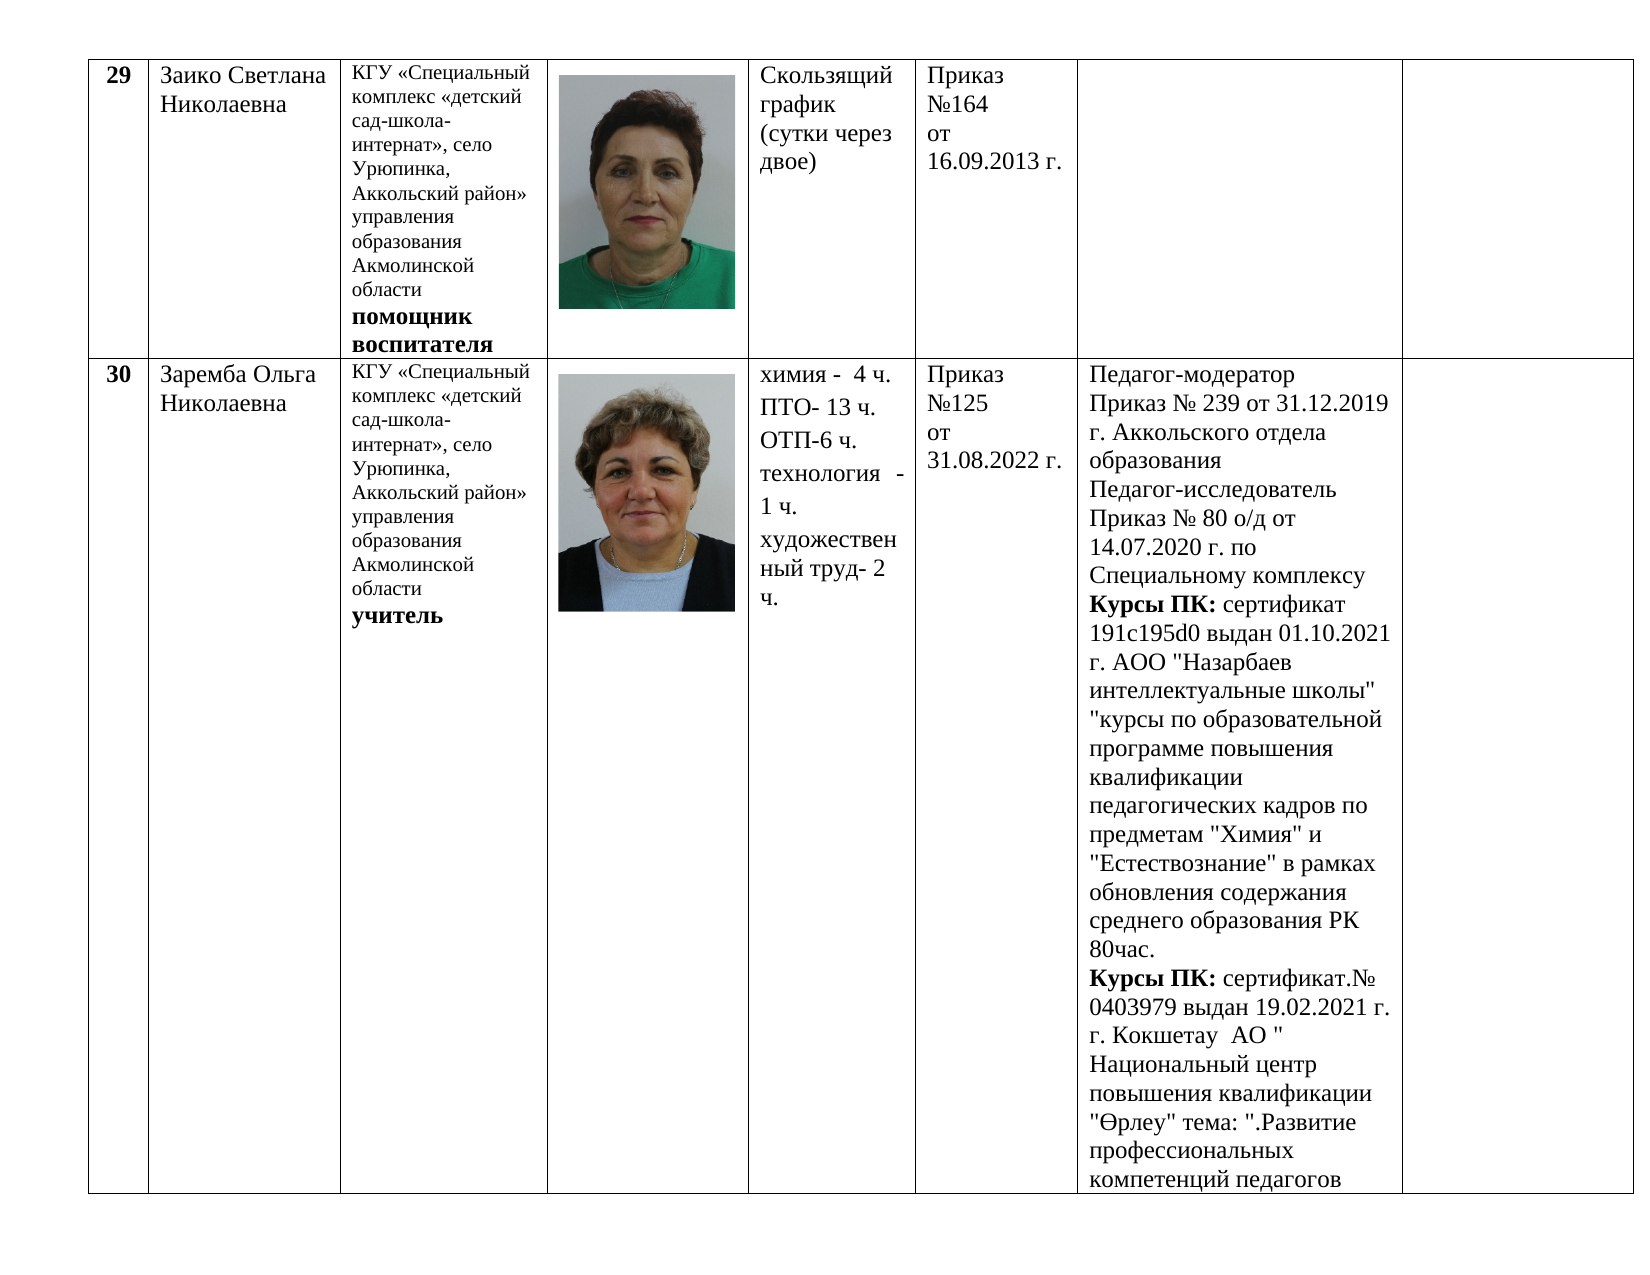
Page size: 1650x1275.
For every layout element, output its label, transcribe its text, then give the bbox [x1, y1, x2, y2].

picture [558, 374, 735, 612]
table_cell КГУ «Специальный комплекс «детский сад-школа-интернат», село Урюпинка, Аккольский район» управления образования Акмолинской области помощник воспитателя [341, 60, 547, 358]
picture [558, 75, 736, 309]
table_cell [1078, 359, 1402, 1193]
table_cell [149, 359, 340, 1193]
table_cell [916, 359, 1077, 1193]
table_cell [1403, 60, 1633, 358]
table_cell [548, 60, 748, 358]
table_cell [1403, 359, 1633, 1193]
table_cell Приказ №164 от 16.09.2013 г. [916, 60, 1077, 358]
table_cell Скользящий график (сутки через двое) [749, 60, 915, 358]
table_cell [548, 359, 748, 1193]
table_cell 30 [89, 359, 148, 1193]
table_cell Заико Светлана Николаевна [149, 60, 340, 358]
table_cell [1078, 60, 1402, 358]
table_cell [749, 359, 915, 1193]
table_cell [341, 359, 547, 1193]
table_cell 29 [89, 60, 148, 358]
